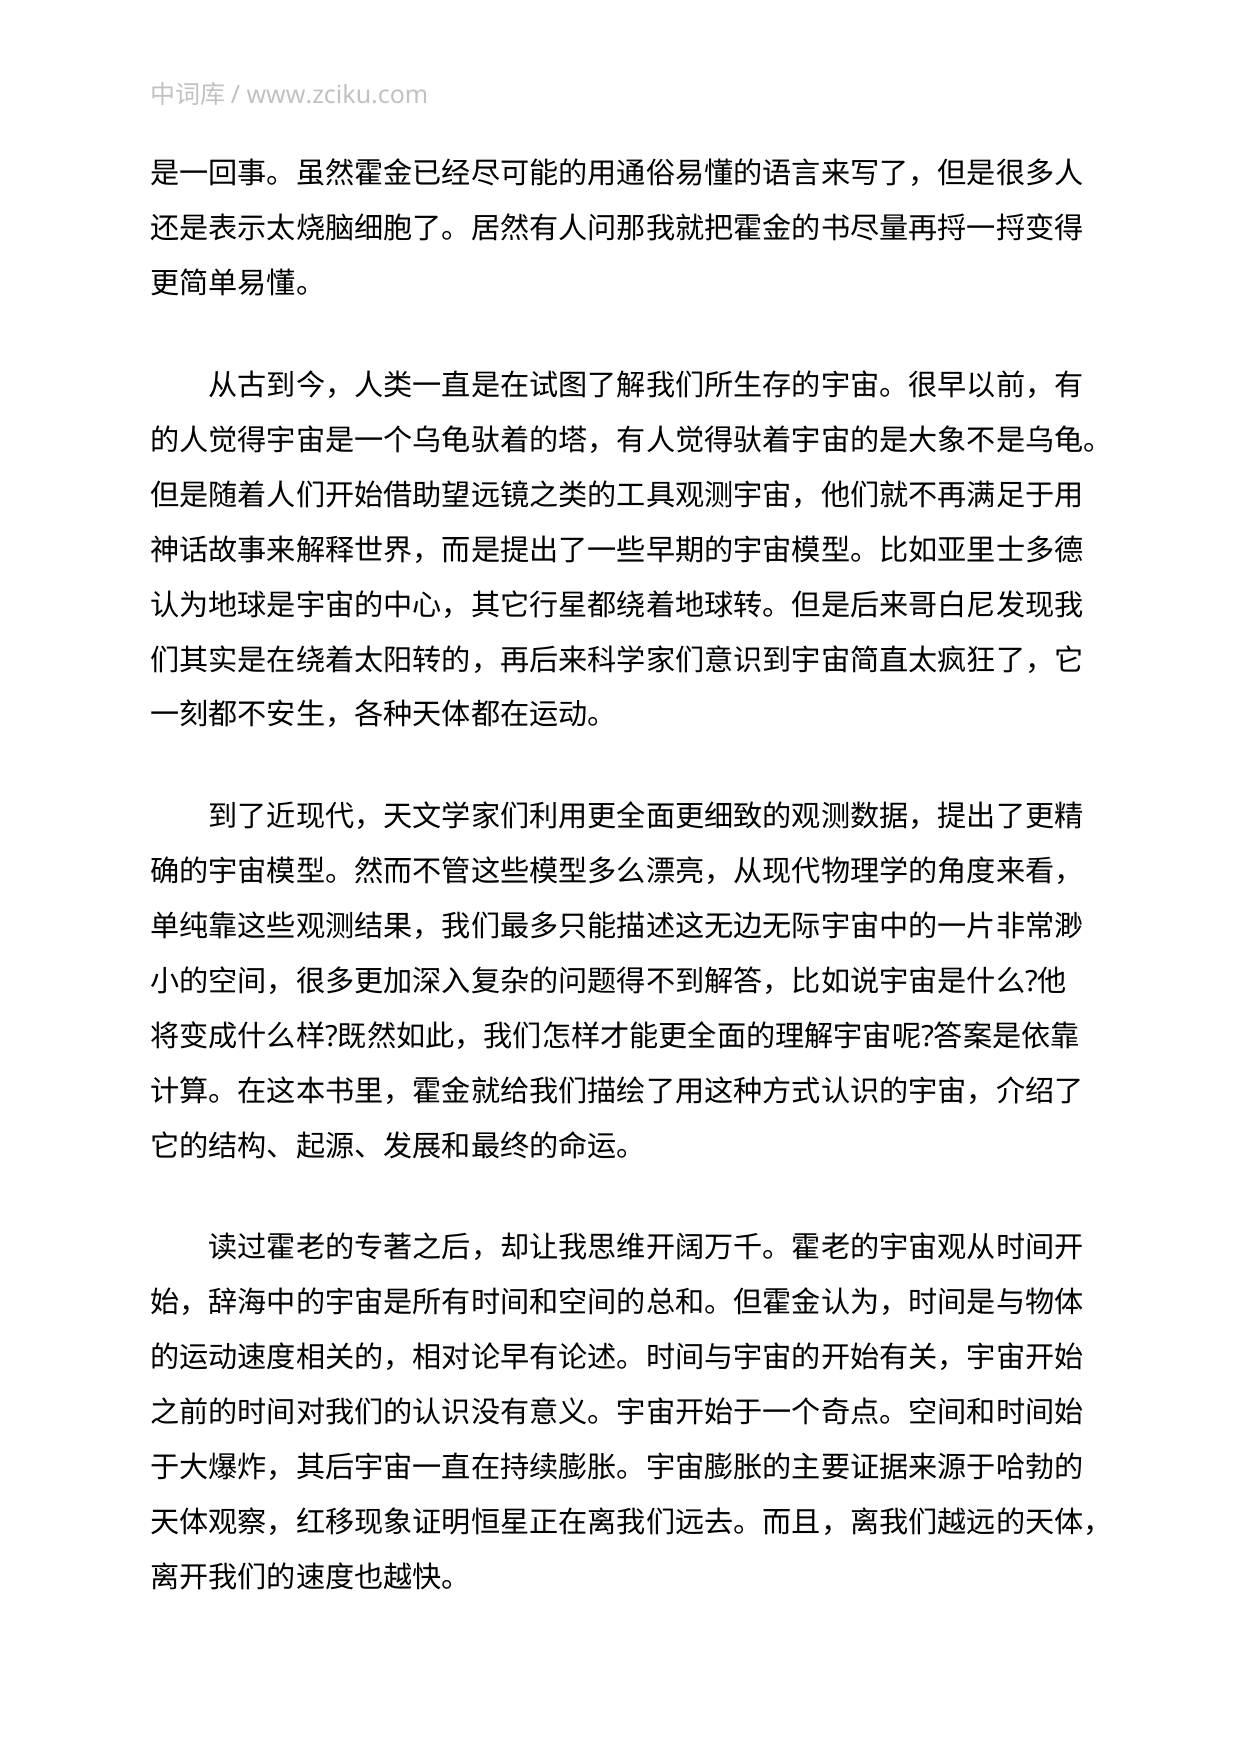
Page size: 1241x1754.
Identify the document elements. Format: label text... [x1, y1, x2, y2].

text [150, 150, 1090, 302]
text 从古到今，人类一直是在试图了解我们所生存的宇宙。很早以前，有的人觉得宇宙是一个乌龟驮着的塔，有人觉得驮着宇宙的是大象不是乌龟。但是随着人们开始借助望远镜之类的工具观测宇宙，他们就不再满足于用神话故事来解释世界，而是提出了一些早期的宇宙模型。比如亚里士多德认为地球是宇宙的中心，其它行星都绕着地球转。但是后来哥白尼发现我们其实是在绕着太阳转的，再后来科学家们意识到宇宙简直太疯狂了，它一刻都不安生，各种天体都在运动。 [150, 362, 1090, 733]
text 读过霍老的专著之后，却让我思维开阔万千。霍老的宇宙观从时间开始，辞海中的宇宙是所有时间和空间的总和。但霍金认为，时间是与物体的运动速度相关的，相对论早有论述。时间与宇宙的开始有关，宇宙开始之前的时间对我们的认识没有意义。宇宙开始于一个奇点。空间和时间始于大爆炸，其后宇宙一直在持续膨胀。宇宙膨胀的主要证据来源于哈勃的天体观察，红移现象证明恒星正在离我们远去。而且，离我们越远的天体，离开我们的速度也越快。 [150, 1224, 1090, 1596]
text 到了近现代，天文学家们利用更全面更细致的观测数据，提出了更精确的宇宙模型。然而不管这些模型多么漂亮，从现代物理学的角度来看，单纯靠这些观测结果，我们最多只能描述这无边无际宇宙中的一片非常渺小的空间，很多更加深入复杂的问题得不到解答，比如说宇宙是什么?他将变成什么样?既然如此，我们怎样才能更全面的理解宇宙呢?答案是依靠计算。在这本书里，霍金就给我们描绘了用这种方式认识的宇宙，介绍了它的结构、起源、发展和最终的命运。 [150, 793, 1090, 1164]
